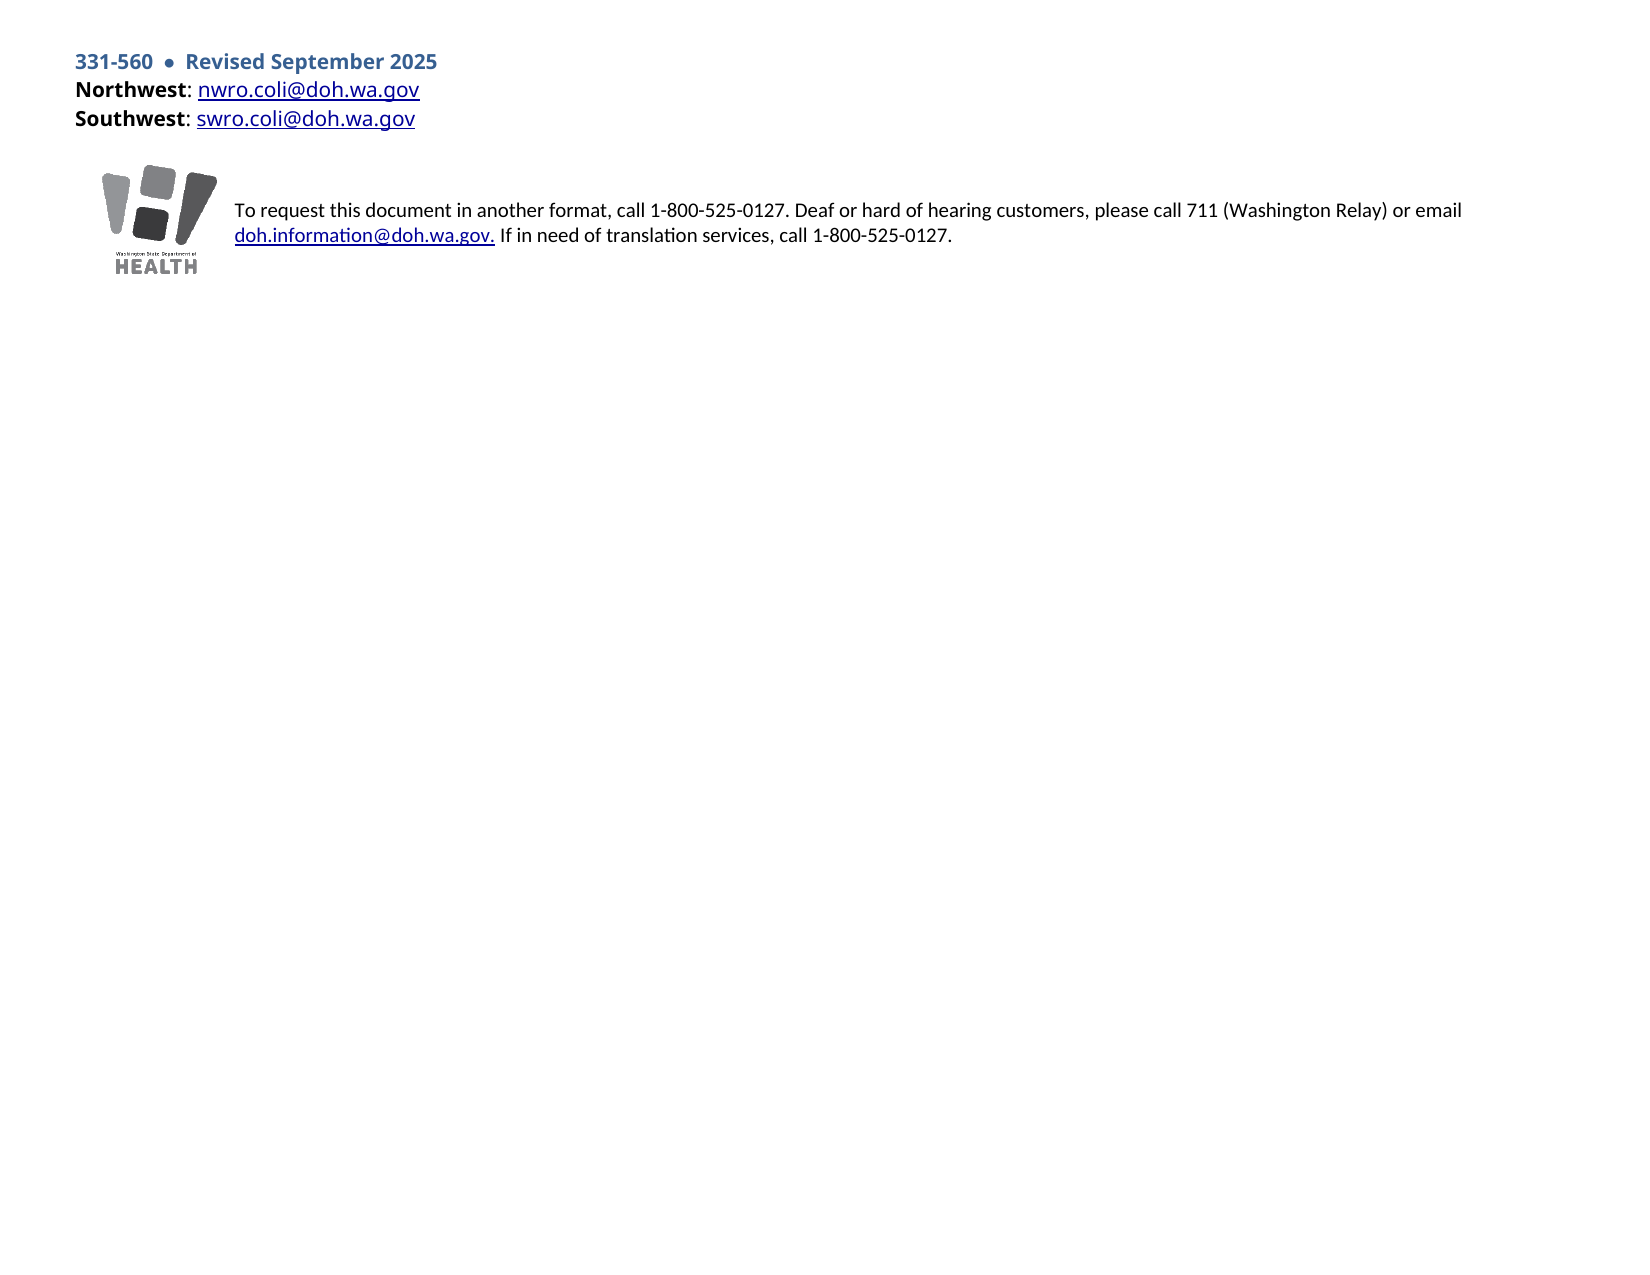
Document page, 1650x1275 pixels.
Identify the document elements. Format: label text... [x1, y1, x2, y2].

text To request this document in another format, call 1-800-525-0127. Deaf or hard of hearing customers, please call 711 (Washington Relay) or email doh.information@doh.wa.gov. If in need of translation services, call 1-800-525-0127. [234, 197, 1575, 248]
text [75, 75, 1575, 132]
picture [97, 157, 222, 281]
